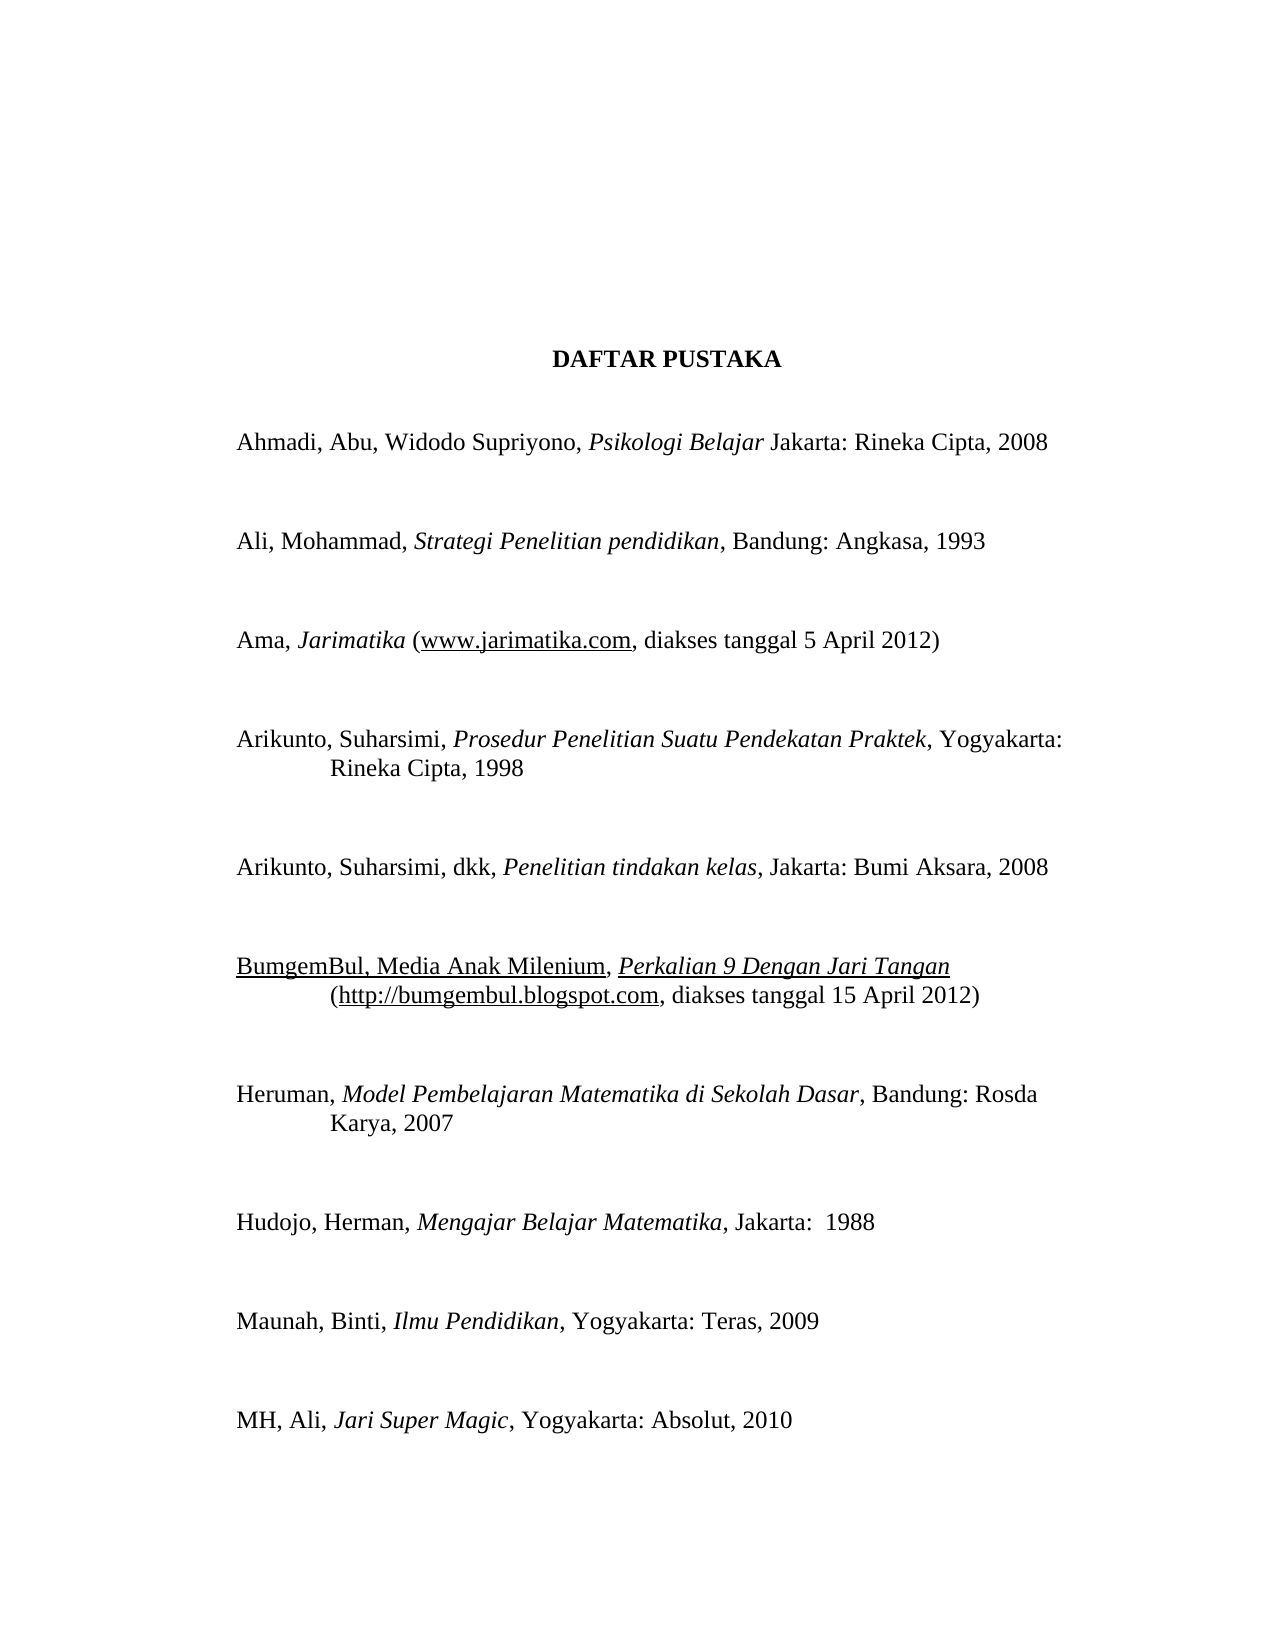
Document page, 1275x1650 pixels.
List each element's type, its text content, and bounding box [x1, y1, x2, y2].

text Arikunto, Suharsimi, Prosedur Penelitian Suatu Pendekatan Praktek, Yogyakarta: Rineka Cipta, 1998 [236, 724, 1098, 782]
text BumgemBul, Media Anak Milenium, Perkalian 9 Dengan Jari Tangan (http://bumgembul.blogspot.com, diakses tanggal 15 April 2012) [236, 951, 1098, 1009]
text Ahmadi, Abu, Widodo Supriyono, Psikologi Belajar Jakarta: Rineka Cipta, 2008 [236, 427, 1098, 455]
text Hudojo, Herman, Mengajar Belajar Matematika, Jakarta: 1988 [236, 1207, 1098, 1236]
text DAFTAR PUSTAKA [236, 344, 1098, 373]
text Arikunto, Suharsimi, dkk, Penelitian tindakan kelas, Jakarta: Bumi Aksara, 2008 [236, 852, 1098, 881]
text Ama, Jarimatika (www.jarimatika.com, diakses tanggal 5 April 2012) [236, 625, 1098, 654]
text MH, Ali, Jari Super Magic, Yogyakarta: Absolut, 2010 [236, 1405, 1098, 1434]
text Ali, Mohammad, Strategi Penelitian pendidikan, Bandung: Angkasa, 1993 [236, 526, 1098, 554]
text Heruman, Model Pembelajaran Matematika di Sekolah Dasar, Bandung: Rosda Karya, 2007 [236, 1079, 1098, 1137]
text Maunah, Binti, Ilmu Pendidikan, Yogyakarta: Teras, 2009 [236, 1306, 1098, 1335]
